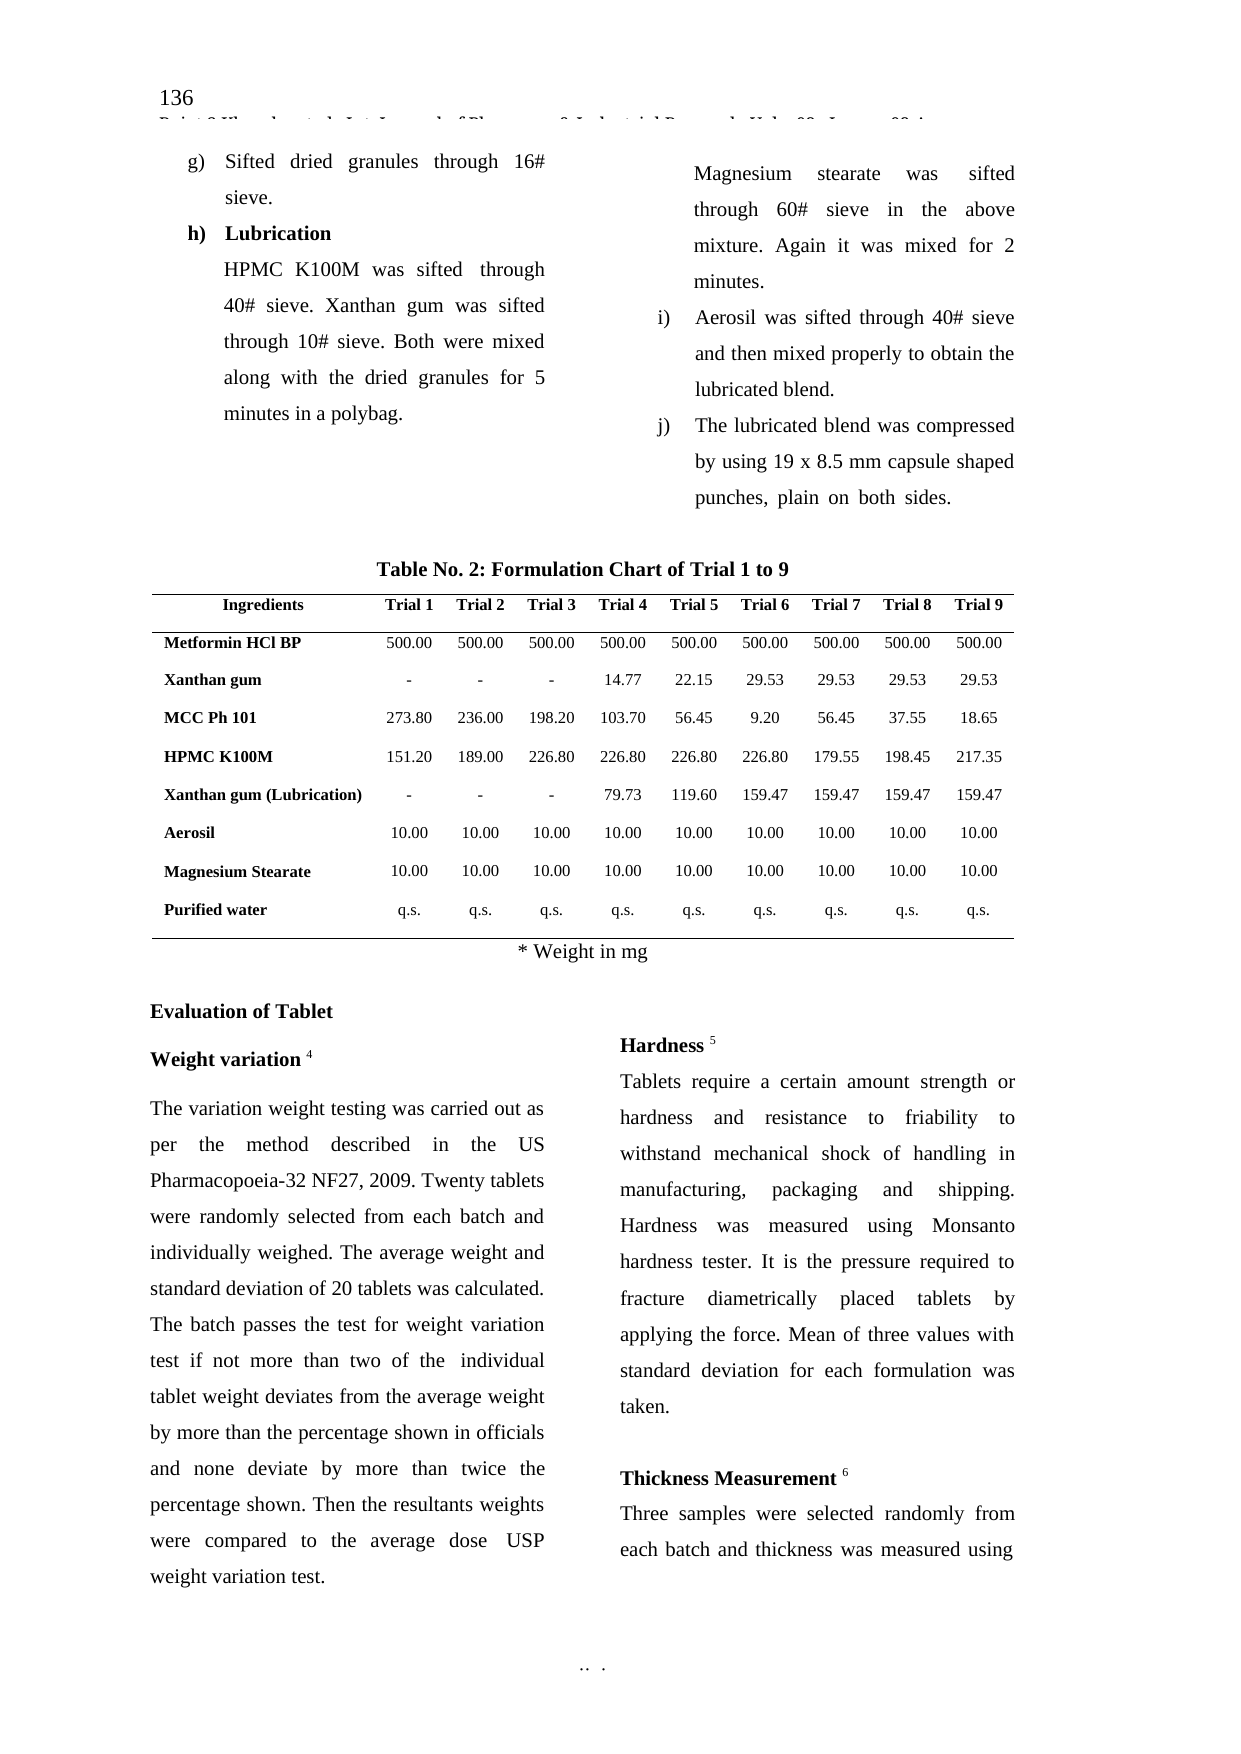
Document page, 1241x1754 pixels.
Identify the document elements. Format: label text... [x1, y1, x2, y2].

table_cell q.s. [658, 891, 729, 938]
table_cell 10.00 [658, 852, 729, 891]
table_cell 151.20 [374, 737, 445, 776]
table_cell 159.47 [943, 776, 1014, 814]
table_cell 500.00 [943, 633, 1014, 661]
table_cell q.s. [516, 891, 587, 938]
table_cell 10.00 [729, 852, 801, 891]
table_cell 103.70 [587, 699, 658, 737]
table_cell 29.53 [943, 661, 1014, 699]
table_cell 500.00 [729, 633, 801, 661]
table_cell - [445, 661, 516, 699]
table_header Ingredients [152, 595, 373, 632]
table_cell 198.20 [516, 699, 587, 737]
table_cell 18.65 [943, 699, 1014, 737]
table_cell - [374, 776, 445, 814]
table_cell 79.73 [587, 776, 658, 814]
table_cell - [516, 661, 587, 699]
table_cell 10.00 [516, 814, 587, 852]
table_cell 226.80 [658, 737, 729, 776]
subtitle Thickness Measurement 6 [620, 1466, 1115, 1489]
table_cell Magnesium Stearate [152, 852, 373, 891]
table_cell q.s. [943, 891, 1014, 938]
table_cell 159.47 [729, 776, 801, 814]
table_cell 10.00 [587, 814, 658, 852]
table_cell q.s. [445, 891, 516, 938]
table_cell 236.00 [445, 699, 516, 737]
table_cell 10.00 [872, 814, 943, 852]
table_cell 500.00 [658, 633, 729, 661]
table_header Trial 7 [801, 595, 872, 632]
table_cell 10.00 [943, 814, 1014, 852]
table_cell q.s. [801, 891, 872, 938]
table_cell 29.53 [801, 661, 872, 699]
table_cell 22.15 [658, 661, 729, 699]
table_cell 10.00 [445, 852, 516, 891]
table_header Trial 5 [658, 595, 729, 632]
table_header Trial 6 [729, 595, 801, 632]
table_cell 500.00 [374, 633, 445, 661]
table_cell 10.00 [516, 852, 587, 891]
table_cell q.s. [729, 891, 801, 938]
table_cell - [516, 776, 587, 814]
list The lubricated blend was compressed by using 19 x 8.5 mm capsule shaped punches, plain on both sides. [657, 413, 1015, 509]
table_cell 10.00 [943, 852, 1014, 891]
table_cell 56.45 [658, 699, 729, 737]
list Sifted dried granules through 16# sieve. [187, 149, 545, 209]
table_cell 500.00 [872, 633, 943, 661]
table_cell - [445, 776, 516, 814]
table_cell q.s. [374, 891, 445, 938]
table_cell Purified water [152, 891, 373, 938]
table_cell - [374, 661, 445, 699]
table_cell 9.20 [729, 699, 801, 737]
table_cell 10.00 [374, 814, 445, 852]
table_cell 159.47 [801, 776, 872, 814]
table_cell 217.35 [943, 737, 1014, 776]
table_header Trial 2 [445, 595, 516, 632]
table_cell Xanthan gum [152, 661, 373, 699]
table_header Trial 1 [374, 595, 445, 632]
text Magnesium stearate was sifted through 60# sieve in the above mixture. Again it was mixed for 2 minutes. [693, 160, 1015, 293]
table_cell 10.00 [729, 814, 801, 852]
table_cell MCC Ph 101 [152, 699, 373, 737]
table_cell q.s. [587, 891, 658, 938]
table_cell 226.80 [587, 737, 658, 776]
table_cell 14.77 [587, 661, 658, 699]
table_cell 119.60 [658, 776, 729, 814]
text Three samples were selected randomly from each batch and thickness was measured using [620, 1501, 1015, 1561]
text Tablets require a certain amount strength or hardness and resistance to friability to withstand mechanical shock of handling in manufacturing, packaging and shipping. Hardness was measured using Monsanto hardness tester. It is the pressure required to fracture diametrically placed tablets by applying the force. Mean of three values with standard deviation for each formulation was taken. [620, 1069, 1015, 1418]
table_cell 500.00 [445, 633, 516, 661]
table_cell Aerosil [152, 814, 373, 852]
table_cell 37.55 [872, 699, 943, 737]
table_cell 500.00 [801, 633, 872, 661]
table_cell 500.00 [516, 633, 587, 661]
text HPMC K100M was sifted through 40# sieve. Xanthan gum was sifted through 10# sieve. Both were mixed along with the dried granules for 5 minutes in a polybag. [224, 257, 545, 425]
table_cell 226.80 [729, 737, 801, 776]
table_header Trial 9 [943, 595, 1014, 632]
table_cell 159.47 [872, 776, 943, 814]
table_cell 500.00 [587, 633, 658, 661]
table_cell Xanthan gum (Lubrication) [152, 776, 373, 814]
table_header Trial 8 [872, 595, 943, 632]
table_cell 10.00 [587, 852, 658, 891]
table_cell HPMC K100M [152, 737, 373, 776]
table_cell 10.00 [374, 852, 445, 891]
table_cell 10.00 [445, 814, 516, 852]
table_cell 189.00 [445, 737, 516, 776]
table_header Trial 4 [587, 595, 658, 632]
table_cell 10.00 [658, 814, 729, 852]
table_cell 198.45 [872, 737, 943, 776]
list Aerosil was sifted through 40# sieve and then mixed properly to obtain the lubricated blend. [657, 304, 1015, 401]
table_cell q.s. [872, 891, 943, 938]
table_cell 10.00 [801, 814, 872, 852]
table_cell 273.80 [374, 699, 445, 737]
subtitle Evaluation of Tablet Weight variation 4 [150, 999, 333, 1071]
subtitle Table No. 2: Formulation Chart of Trial 1 to 9 [127, 557, 1038, 581]
table_cell 56.45 [801, 699, 872, 737]
table_cell 226.80 [516, 737, 587, 776]
table_cell 29.53 [872, 661, 943, 699]
text * Weight in mg [127, 939, 1038, 963]
subtitle Hardness 5 [620, 1033, 1115, 1057]
table_cell 10.00 [801, 852, 872, 891]
text The variation weight testing was carried out as per the method described in the US Pharmacopoeia-32 NF27, 2009. Twenty tablets were randomly selected from each batch and individually weighed. The average weight and standard deviation of 20 tablets was calculated. The batch passes the test for weight variation test if not more than two of the individual tablet weight deviates from the average weight by more than the percentage shown in officials and none deviate by more than twice the percentage shown. Then the resultants weights were compared to the average dose USP weight variation test. [150, 1096, 545, 1588]
table_cell 29.53 [729, 661, 801, 699]
table_cell Metformin HCl BP [152, 633, 373, 661]
table_cell 179.55 [801, 737, 872, 776]
table_cell 10.00 [872, 852, 943, 891]
table_header Trial 3 [516, 595, 587, 632]
subtitle Lubrication [187, 221, 549, 245]
